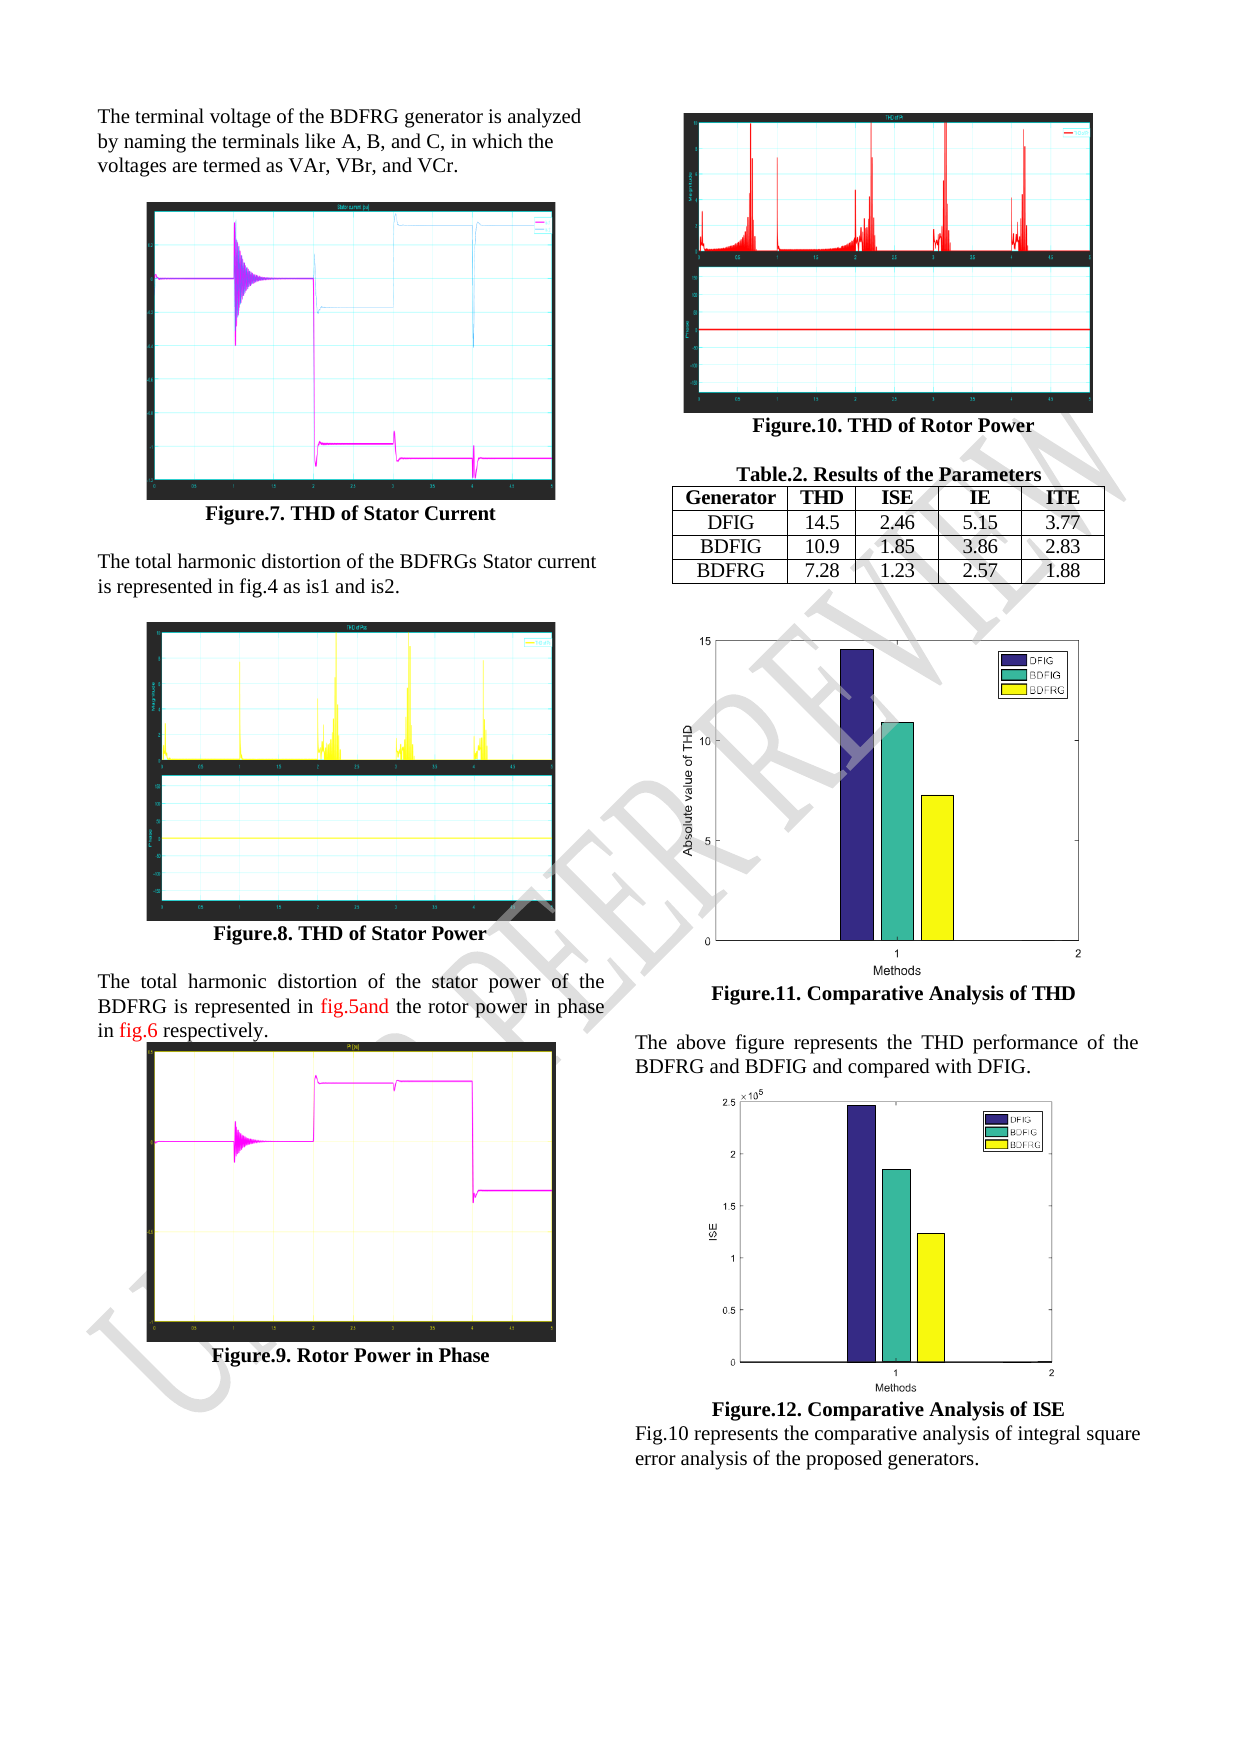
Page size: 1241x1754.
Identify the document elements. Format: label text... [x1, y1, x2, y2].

subtitle Figure.12. Comparative Analysis of ISE [712, 1387, 1155, 1421]
subtitle Figure.7. THD of Stator Current [205, 200, 609, 524]
subtitle Figure.9. Rotor Power in Phase [211, 1343, 609, 1367]
picture [146, 202, 205, 500]
text The total harmonic distortion of the BDFRGs Stator current is represented in fig.4 as is1 and is2. [97, 549, 605, 598]
picture [146, 622, 213, 921]
text Fig.10 represents the comparative analysis of integral square error analysis of the proposed generators. [635, 1421, 1143, 1470]
text The terminal voltage of the BDFRG generator is analyzed by naming the terminals like A, B, and C, in which the voltages are termed as VAr, VBr, and VCr. [97, 104, 605, 177]
text The total harmonic distortion of the stator power of the BDFRG is represented in fig.5and the rotor power in phase in fig.6 respectively. [97, 969, 605, 1042]
picture [146, 1042, 556, 1342]
text Figure.11. Comparative Analysis of THD [711, 969, 1155, 1005]
subtitle Figure.10. THD of Rotor Power Table.2. Results of the Parameters [736, 413, 1093, 486]
subtitle Figure.8. THD of Stator Power [213, 621, 609, 945]
picture [1001, 654, 1064, 695]
picture [985, 1114, 1040, 1149]
picture [683, 113, 1093, 413]
text The above figure represents the THD performance of the BDFRG and BDFIG and compared with DFIG. [635, 1030, 1143, 1078]
